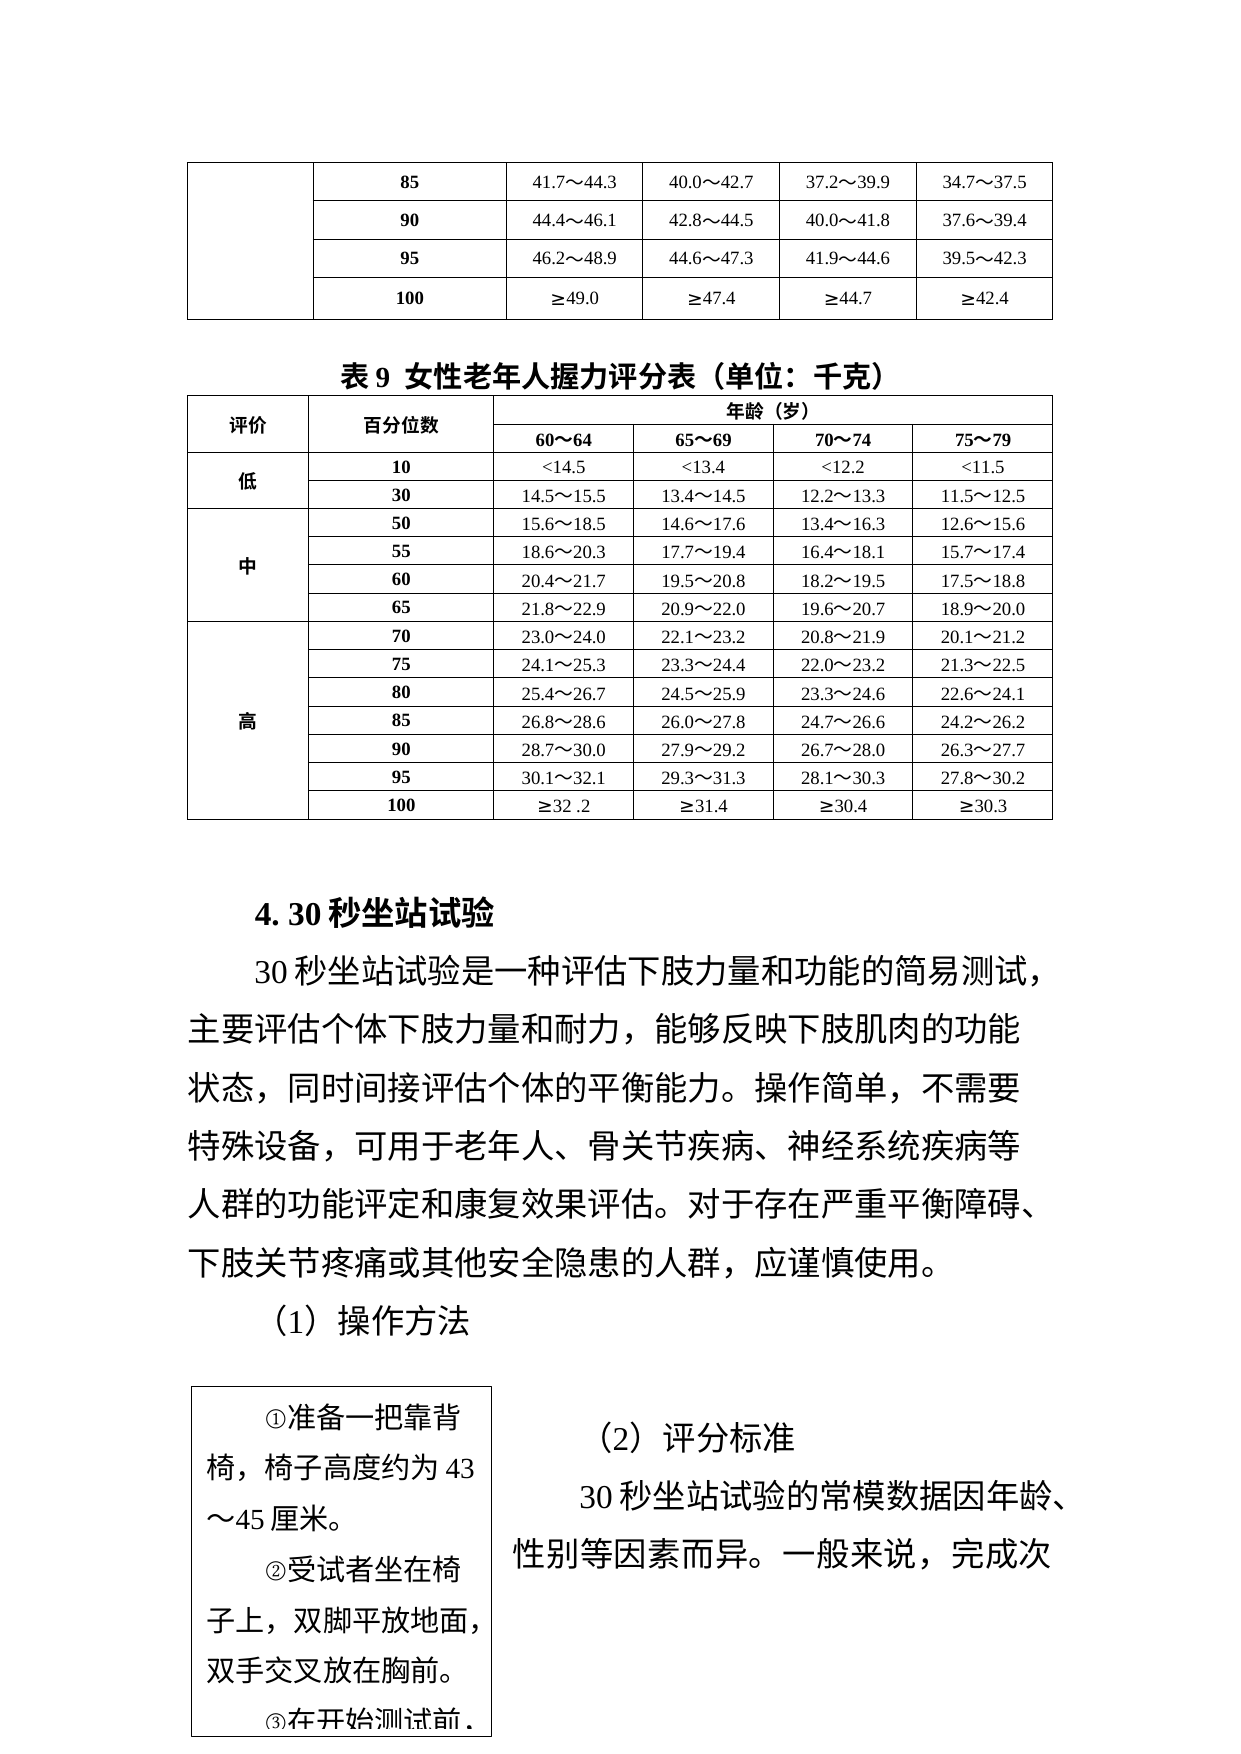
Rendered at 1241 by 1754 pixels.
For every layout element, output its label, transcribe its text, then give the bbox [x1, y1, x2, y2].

table_cell 19.6～20.7 [774, 594, 912, 621]
table_cell 55 [309, 537, 493, 564]
table_cell 80 [309, 678, 493, 706]
table_cell 40.0～41.8 [780, 201, 916, 238]
table_cell 26.3～27.7 [913, 735, 1052, 762]
table_cell 41.9～44.6 [780, 240, 916, 277]
table_cell 65～69 [634, 425, 773, 452]
text 30秒坐站试验是一种评估下肢力量和功能的简易测试，主要评估个体下肢力量和耐力，能够反映下肢肌肉的功能状态，同时间接评估个体的平衡能力。操作简单，不需要特殊设备，可用于老年人、骨关节疾病、神经系统疾病等人群的功能评定和康复效果评估。对于存在严重平衡障碍、下肢关节疼痛或其他安全隐患的人群，应谨慎使用。 [187, 937, 1053, 1287]
table_cell 24.1～25.3 [494, 650, 633, 677]
table_cell 40.0～42.7 [643, 163, 779, 200]
table_cell 100 [314, 278, 506, 318]
table_cell 24.7～26.6 [774, 707, 912, 734]
table_cell 19.5～20.8 [634, 565, 773, 593]
table_cell 20.9～22.0 [634, 594, 773, 621]
table_cell 20.1～21.2 [913, 622, 1052, 649]
table_cell 20.4～21.7 [494, 565, 633, 593]
table_cell 37.2～39.9 [780, 163, 916, 200]
table_cell 28.7～30.0 [494, 735, 633, 762]
table_cell 50 [309, 509, 493, 536]
text 30秒坐站试验的常模数据因年龄、性别等因素而异。一般来说，完成次数越多，下肢功能越好。坐站次数的减少与老年人和慢性病患者的健康状态下降相关。对于测试结果较差者，应及时查找原因并进行下肢的抗阻练习。表10～11是常见的参考标准。 [492, 1462, 1053, 1578]
table_cell 15.6～18.5 [494, 509, 633, 536]
table_cell <14.5 [494, 453, 633, 480]
table_cell 44.6～47.3 [643, 240, 779, 277]
table_cell 22.6～24.1 [913, 678, 1052, 706]
table_cell 24.5～25.9 [634, 678, 773, 706]
table_cell 65 [309, 594, 493, 621]
table_cell 高 [188, 622, 308, 819]
table_header 百分位数 [309, 396, 493, 452]
table_cell ≥31.4 [634, 791, 773, 819]
table_cell 17.5～18.8 [913, 565, 1052, 593]
table_cell 13.4～16.3 [774, 509, 912, 536]
table_cell 22.1～23.2 [634, 622, 773, 649]
table_cell <12.2 [774, 453, 912, 480]
table_cell 25.4～26.7 [494, 678, 633, 706]
table_cell 15.7～17.4 [913, 537, 1052, 564]
table_cell ≥49.0 [507, 278, 642, 318]
table_cell 95 [314, 240, 506, 277]
table_cell 24.2～26.2 [913, 707, 1052, 734]
table_cell 21.8～22.9 [494, 594, 633, 621]
table_cell 60 [309, 565, 493, 593]
table_cell 30 [309, 481, 493, 508]
table_cell 21.3～22.5 [913, 650, 1052, 677]
table_cell 12.6～15.6 [913, 509, 1052, 536]
table_cell 44.4～46.1 [507, 201, 642, 238]
table_cell 60～64 [494, 425, 633, 452]
table_cell 70 [309, 622, 493, 649]
table_cell 75 [309, 650, 493, 677]
table_cell <13.4 [634, 453, 773, 480]
table_cell 90 [314, 201, 506, 238]
table_cell 39.5～42.3 [917, 240, 1052, 277]
table_cell 85 [309, 707, 493, 734]
table_cell 75～79 [913, 425, 1052, 452]
table_cell 22.0～23.2 [774, 650, 912, 677]
table_cell 17.7～19.4 [634, 537, 773, 564]
table_cell 37.6～39.4 [917, 201, 1052, 238]
table_cell 23.0～24.0 [494, 622, 633, 649]
table_cell 85 [314, 163, 506, 200]
table_cell 16.4～18.1 [774, 537, 912, 564]
table_cell 34.7～37.5 [917, 163, 1052, 200]
table_cell 26.0～27.8 [634, 707, 773, 734]
text （2）评分标准 [492, 1403, 1053, 1462]
table_cell ≥32 .2 [494, 791, 633, 819]
table_cell 29.3～31.3 [634, 763, 773, 790]
table_cell 90 [309, 735, 493, 762]
table_cell 26.7～28.0 [774, 735, 912, 762]
text （1）操作方法 [187, 1287, 1053, 1345]
table_cell ≥30.4 [774, 791, 912, 819]
table_cell <11.5 [913, 453, 1052, 480]
table_cell 41.7～44.3 [507, 163, 642, 200]
table_cell 27.8～30.2 [913, 763, 1052, 790]
table_cell 13.4～14.5 [634, 481, 773, 508]
table_cell ≥30.3 [913, 791, 1052, 819]
table_cell 23.3～24.4 [634, 650, 773, 677]
table_cell 30.1～32.1 [494, 763, 633, 790]
table_cell 27.9～29.2 [634, 735, 773, 762]
table_cell 23.3～24.6 [774, 678, 912, 706]
table_cell 10 [309, 453, 493, 480]
table_cell 42.8～44.5 [643, 201, 779, 238]
text 4. 30秒坐站试验 [187, 878, 1053, 937]
table_cell 28.1～30.3 [774, 763, 912, 790]
table_cell ≥47.4 [643, 278, 779, 318]
table_cell 20.8～21.9 [774, 622, 912, 649]
table_cell ≥44.7 [780, 278, 916, 318]
table_cell 26.8～28.6 [494, 707, 633, 734]
table_cell 14.6～17.6 [634, 509, 773, 536]
table_cell 12.2～13.3 [774, 481, 912, 508]
table_cell ≥42.4 [917, 278, 1052, 318]
table_cell 低 [188, 453, 308, 508]
table_cell 14.5～15.5 [494, 481, 633, 508]
table_header 年龄（岁） [494, 396, 1052, 424]
table_cell 中 [188, 509, 308, 621]
table_cell 46.2～48.9 [507, 240, 642, 277]
table_cell 18.9～20.0 [913, 594, 1052, 621]
table_cell 70～74 [774, 425, 912, 452]
table_cell 18.6～20.3 [494, 537, 633, 564]
table_cell 95 [309, 763, 493, 790]
list 表9 女性老年人握力评分表（单位：千克） [188, 353, 1053, 395]
table_cell 11.5～12.5 [913, 481, 1052, 508]
table_header 评价 [188, 396, 308, 452]
table_cell 18.2～19.5 [774, 565, 912, 593]
table_cell 100 [309, 791, 493, 819]
